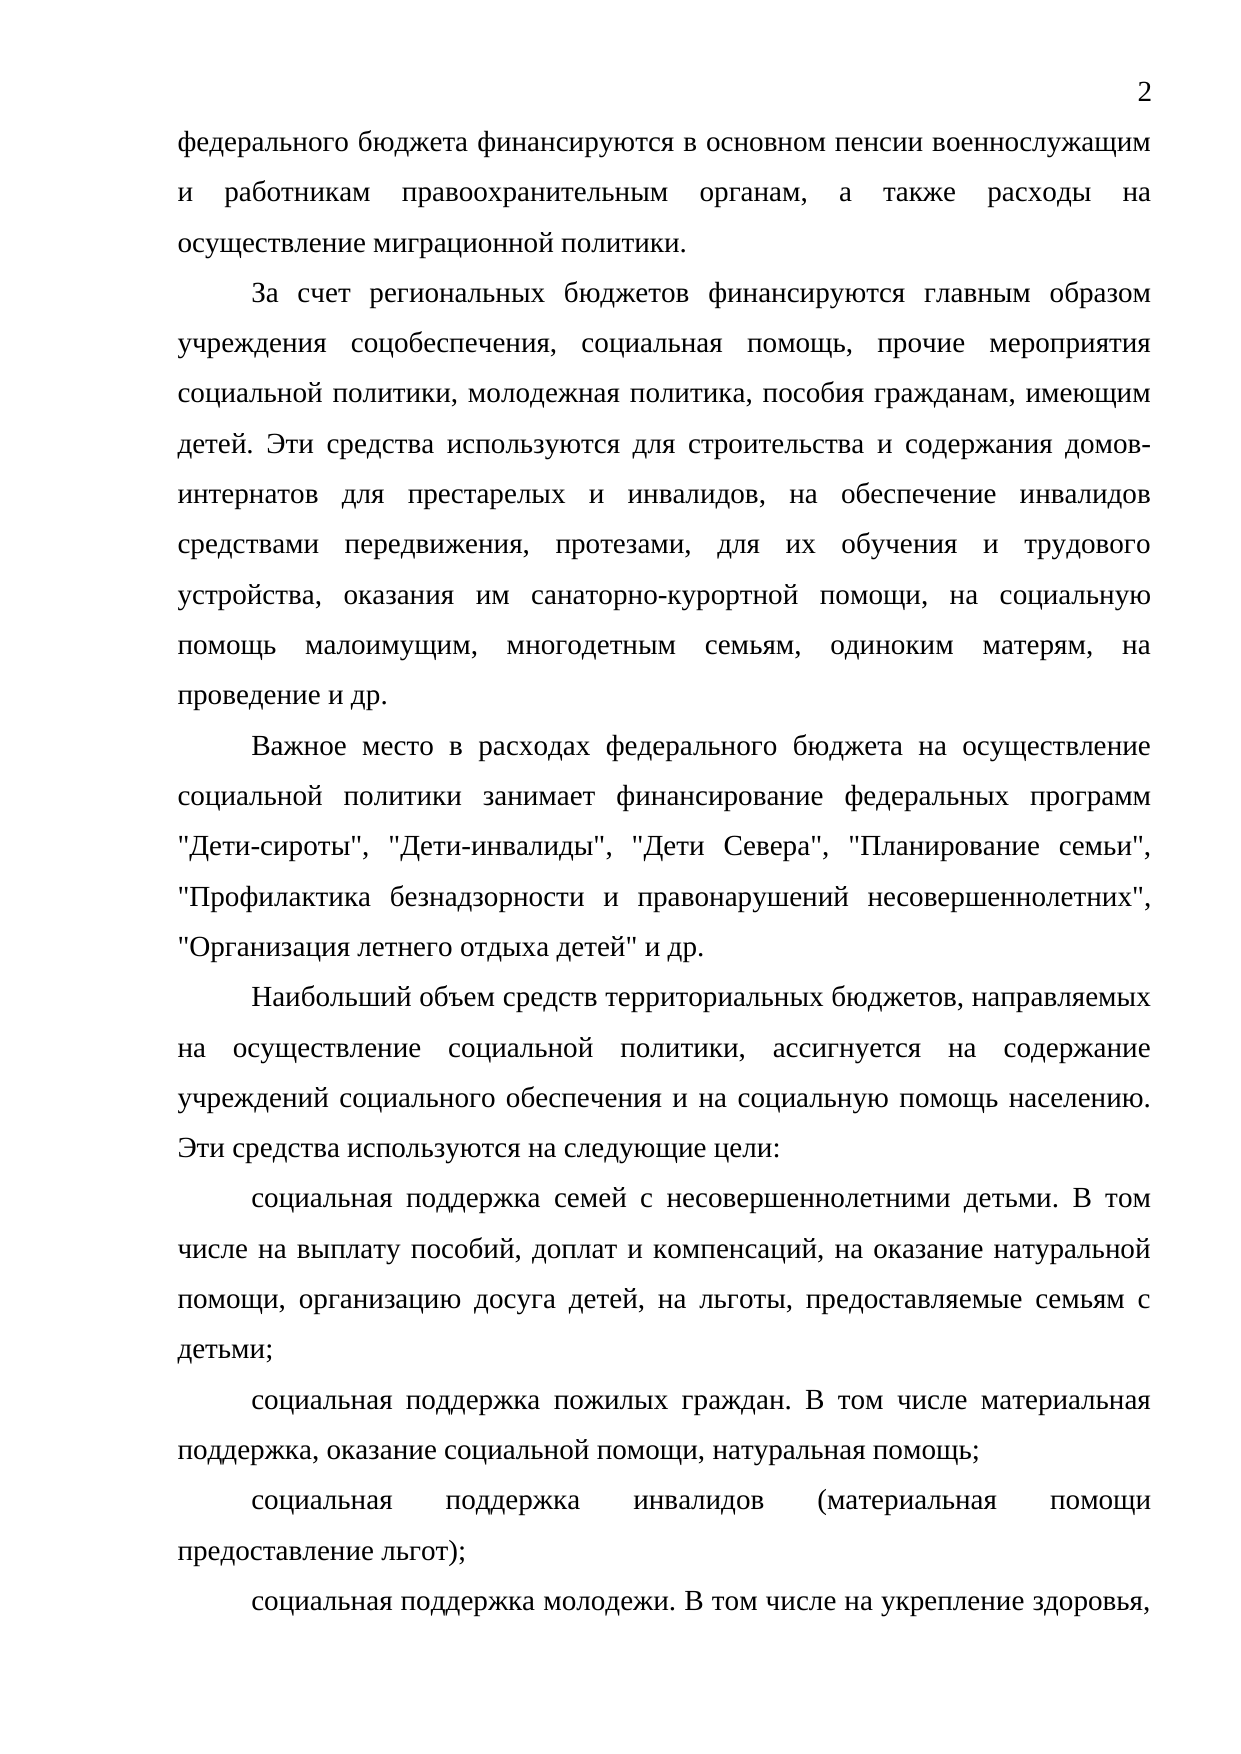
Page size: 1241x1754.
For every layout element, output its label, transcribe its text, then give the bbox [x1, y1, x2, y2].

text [177, 124, 1152, 258]
text Важное место в расходах федерального бюджета на осуществление социальной политики занимает финансирование федеральных программ "Дети-сироты", "Дети-инвалиды", "Дети Севера", "Планирование семьи", "Профилактика безнадзорности и правонарушений несовершеннолетних", "Организация летнего отдыха детей" и др. [177, 728, 1152, 963]
text социальная поддержка инвалидов (материальная помощи предоставление льгот); [177, 1482, 1152, 1566]
text За счет региональных бюджетов финансируются главным образом учреждения соцобеспечения, социальная помощь, прочие мероприятия социальной политики, молодежная политика, пособия гражданам, имеющим детей. Эти средства используются для строительства и содержания домов-интернатов для престарелых и инвалидов, на обеспечение инвалидов средствами передвижения, протезами, для их обучения и трудового устройства, оказания им санаторно-курортной помощи, на социальную помощь малоимущим, многодетным семьям, одиноким матерям, на проведение и др. [177, 275, 1152, 711]
text Наибольший объем средств территориальных бюджетов, направляемых на осуществление социальной политики, ассигнуется на содержание учреждений социального обеспечения и на социальную помощь населению. Эти средства используются на следующие цели: [177, 979, 1152, 1164]
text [177, 1583, 1152, 1617]
text социальная поддержка пожилых граждан. В том числе материальная поддержка, оказание социальной помощи, натуральная помощь; [177, 1382, 1152, 1466]
text социальная поддержка семей с несовершеннолетними детьми. В том числе на выплату пособий, доплат и компенсаций, на оказание натуральной помощи, организацию досуга детей, на льготы, предоставляемые семьям с детьми; [177, 1181, 1152, 1365]
